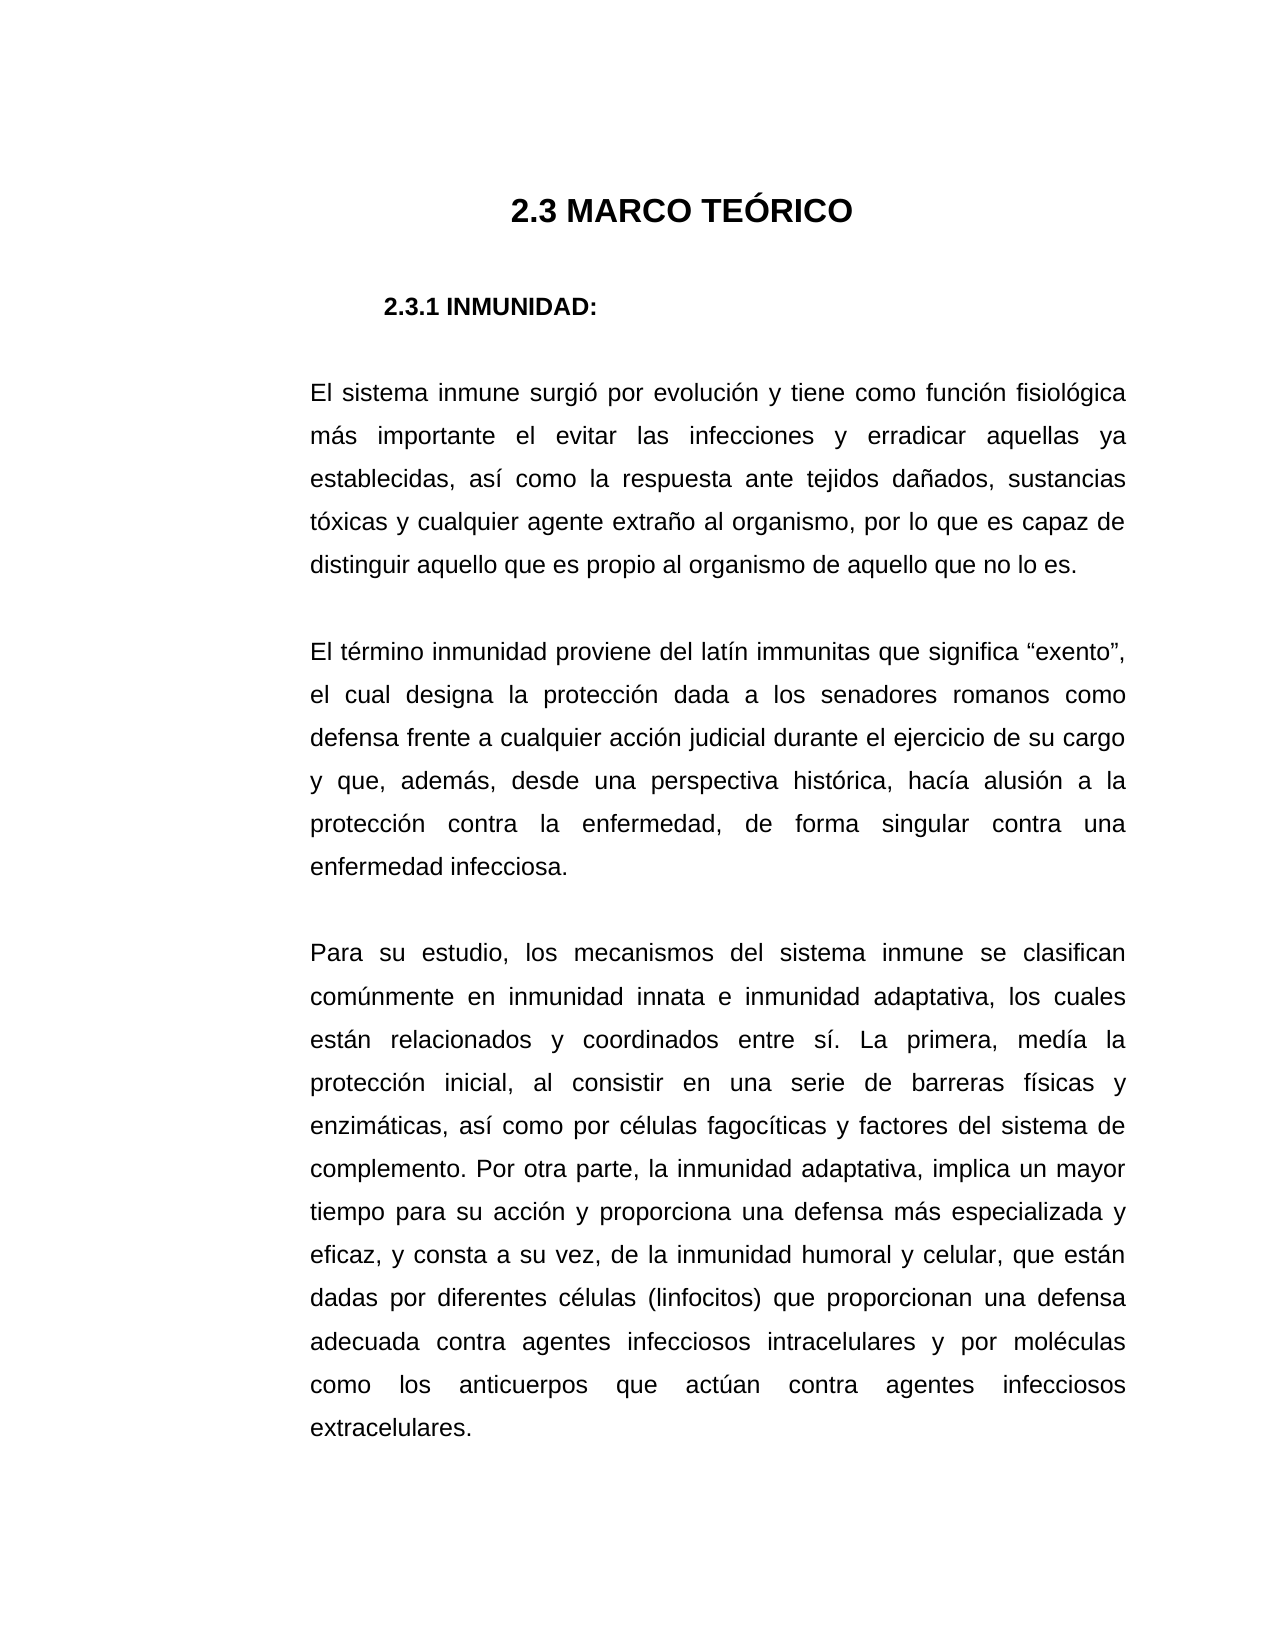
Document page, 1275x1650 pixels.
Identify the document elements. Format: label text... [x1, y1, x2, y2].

text El sistema inmune surgió por evolución y tiene como función fisiológica más importante el evitar las infecciones y erradicar aquellas ya establecidas, así como la respuesta ante tejidos dañados, sustancias tóxicas y cualquier agente extraño al organismo, por lo que es capaz de distinguir aquello que es propio al organismo de aquello que no lo es. [310, 378, 1127, 579]
text Para su estudio, los mecanismos del sistema inmune se clasifican comúnmente en inmunidad innata e inmunidad adaptativa, los cuales están relacionados y coordinados entre sí. La primera, medía la protección inicial, al consistir en una serie de barreras físicas y enzimáticas, así como por células fagocíticas y factores del sistema de complemento. Por otra parte, la inmunidad adaptativa, implica un mayor tiempo para su acción y proporciona una defensa más especializada y eficaz, y consta a su vez, de la inmunidad humoral y celular, que están dadas por diferentes células (linfocitos) que proporcionan una defensa adecuada contra agentes infecciosos intracelulares y por moléculas como los anticuerpos que actúan contra agentes infecciosos extracelulares. [310, 938, 1127, 1442]
text 2.3 MARCO TEÓRICO [236, 191, 1127, 229]
text 2.3.1 INMUNIDAD: [384, 292, 1127, 320]
text El término inmunidad proviene del latín immunitas que significa “exento”, el cual designa la protección dada a los senadores romanos como defensa frente a cualquier acción judicial durante el ejercicio de su cargo y que, además, desde una perspectiva histórica, hacía alusión a la protección contra la enfermedad, de forma singular contra una enfermedad infecciosa. [310, 637, 1127, 881]
